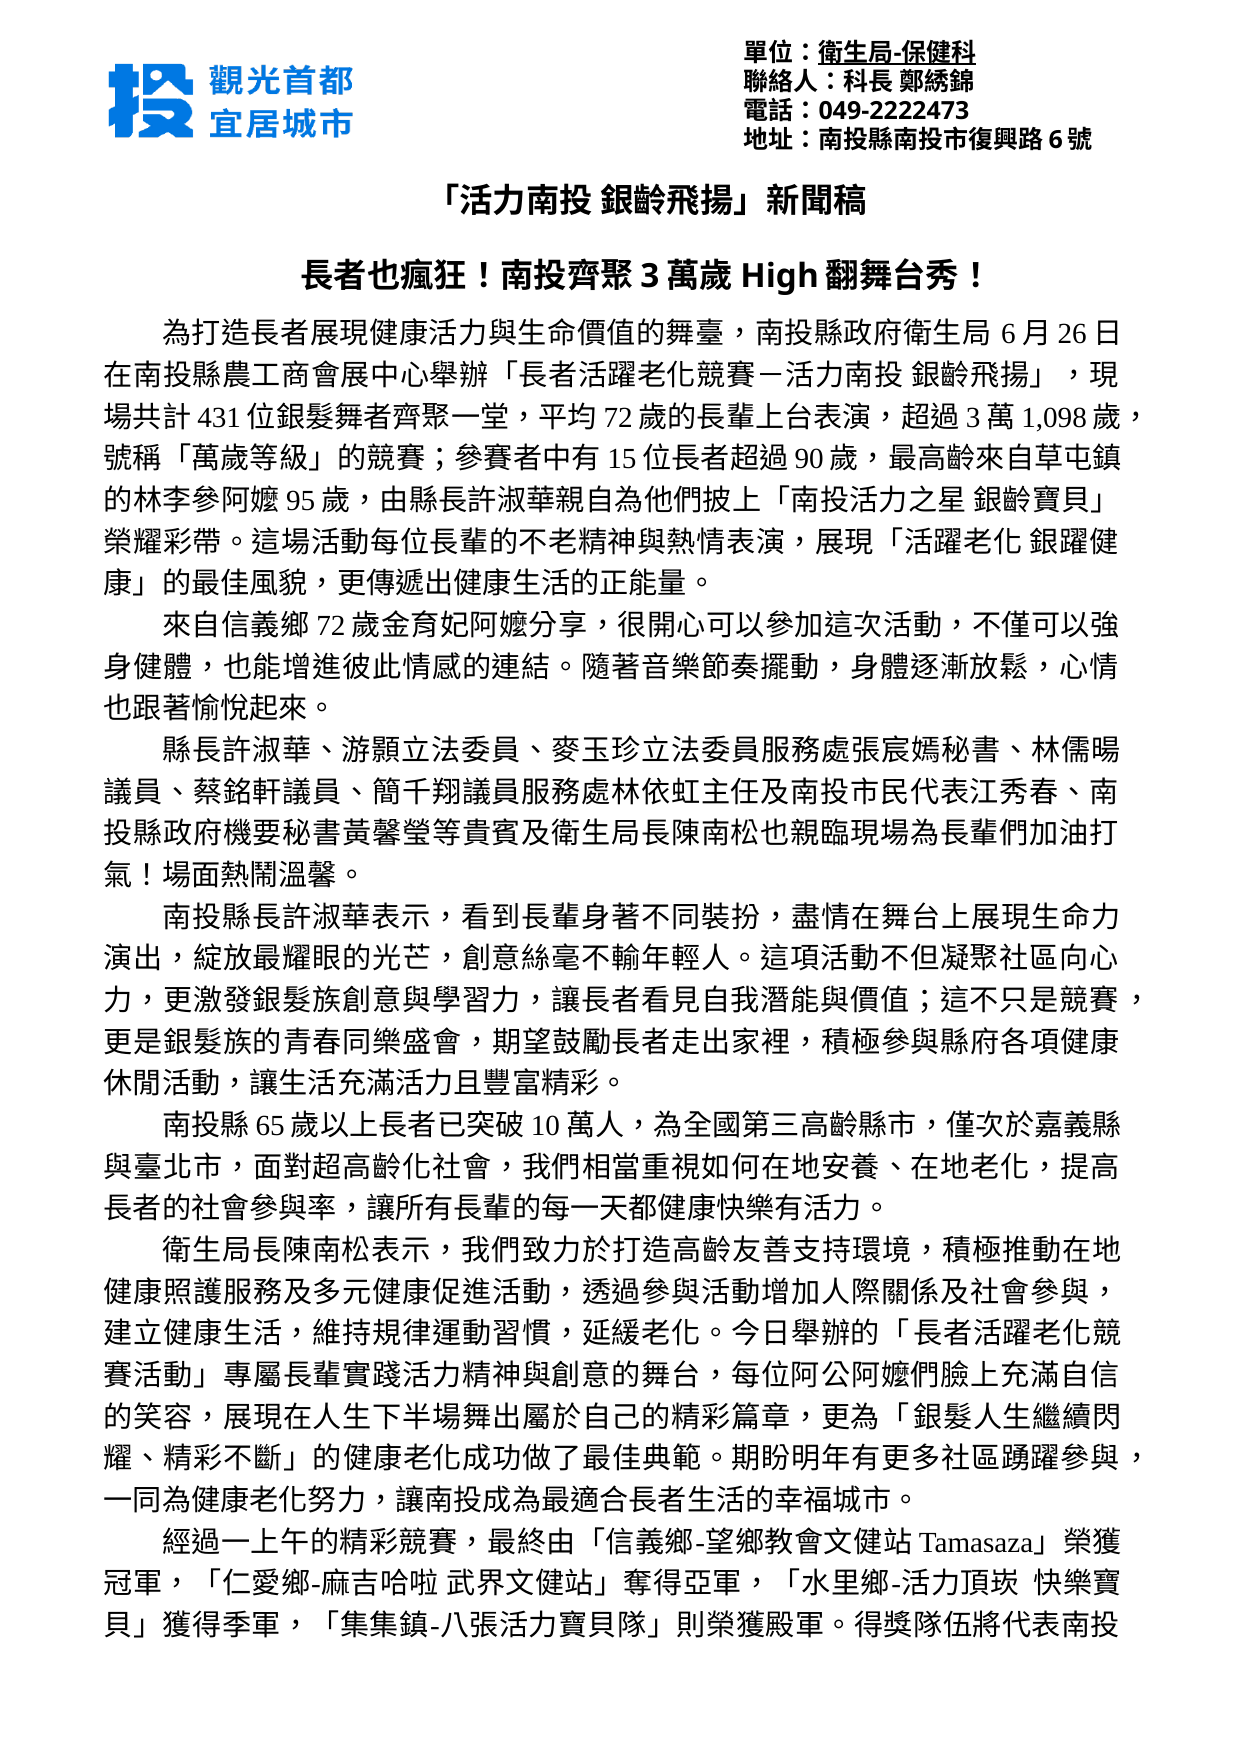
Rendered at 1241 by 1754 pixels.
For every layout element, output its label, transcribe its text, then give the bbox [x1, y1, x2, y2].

text 長者也瘋狂！南投齊聚3萬歲 High翻舞台秀！ [103, 236, 1122, 311]
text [103, 1519, 1122, 1644]
picture [103, 58, 357, 144]
text 南投縣長許淑華表示，看到長輩身著不同裝扮，盡情在舞台上展現生命力演出，綻放最耀眼的光芒，創意絲毫不輸年輕人。這項活動不但凝聚社區向心力，更激發銀髮族創意與學習力，讓長者看見自我潛能與價值；這不只是競賽，更是銀髮族的青春同樂盛會，期望鼓勵長者走出家裡，積極參與縣府各項健康休閒活動，讓生活充滿活力且豐富精彩。 [103, 894, 1122, 1102]
text 南投縣65歲以上長者已突破10萬人，為全國第三高齡縣市，僅次於嘉義縣與臺北市，面對超高齡化社會，我們相當重視如何在地安養、在地老化，提高長者的社會參與率，讓所有長輩的每一天都健康快樂有活力。 [103, 1102, 1122, 1227]
text 為打造長者展現健康活力與生命價值的舞臺，南投縣政府衛生局6月26日在南投縣農工商會展中心舉辦「長者活躍老化競賽－活力南投 銀齡飛揚」，現場共計431位銀髮舞者齊聚一堂，平均72歲的長輩上台表演，超過3萬1,098歲，號稱「萬歲等級」的競賽；參賽者中有15位長者超過90歲，最高齡來自草屯鎮的林李參阿嬤95歲，由縣長許淑華親自為他們披上「南投活力之星 銀齡寶貝」榮耀彩帶。這場活動每位長輩的不老精神與熱情表演，展現「活躍老化 銀躍健康」的最佳風貌，更傳遞出健康生活的正能量。 [103, 311, 1122, 602]
text 來自信義鄉72歲金育妃阿嬤分享，很開心可以參加這次活動，不僅可以強身健體，也能增進彼此情感的連結。隨著音樂節奏擺動，身體逐漸放鬆，心情也跟著愉悅起來。 [103, 602, 1122, 727]
text 縣長許淑華、游顥立法委員、麥玉珍立法委員服務處張宸嫣秘書、林儒暘議員、蔡銘軒議員、簡千翔議員服務處林依虹主任及南投市民代表江秀春、南投縣政府機要秘書黃馨瑩等貴賓及衛生局長陳南松也親臨現場為長輩們加油打氣！場面熱鬧溫馨。 [103, 727, 1122, 894]
text 衛生局長陳南松表示，我們致力於打造高齡友善支持環境，積極推動在地健康照護服務及多元健康促進活動，透過參與活動增加人際關係及社會參與，建立健康生活，維持規律運動習慣，延緩老化。今日舉辦的「長者活躍老化競賽活動」專屬長輩實踐活力精神與創意的舞台，每位阿公阿嬤們臉上充滿自信的笑容，展現在人生下半場舞出屬於自己的精彩篇章，更為「銀髮人生繼續閃耀、精彩不斷」的健康老化成功做了最佳典範。期盼明年有更多社區踴躍參與，一同為健康老化努力，讓南投成為最適合長者生活的幸福城市。 [103, 1227, 1122, 1519]
text 「活力南投 銀齡飛揚」新聞稿 [103, 161, 1122, 236]
